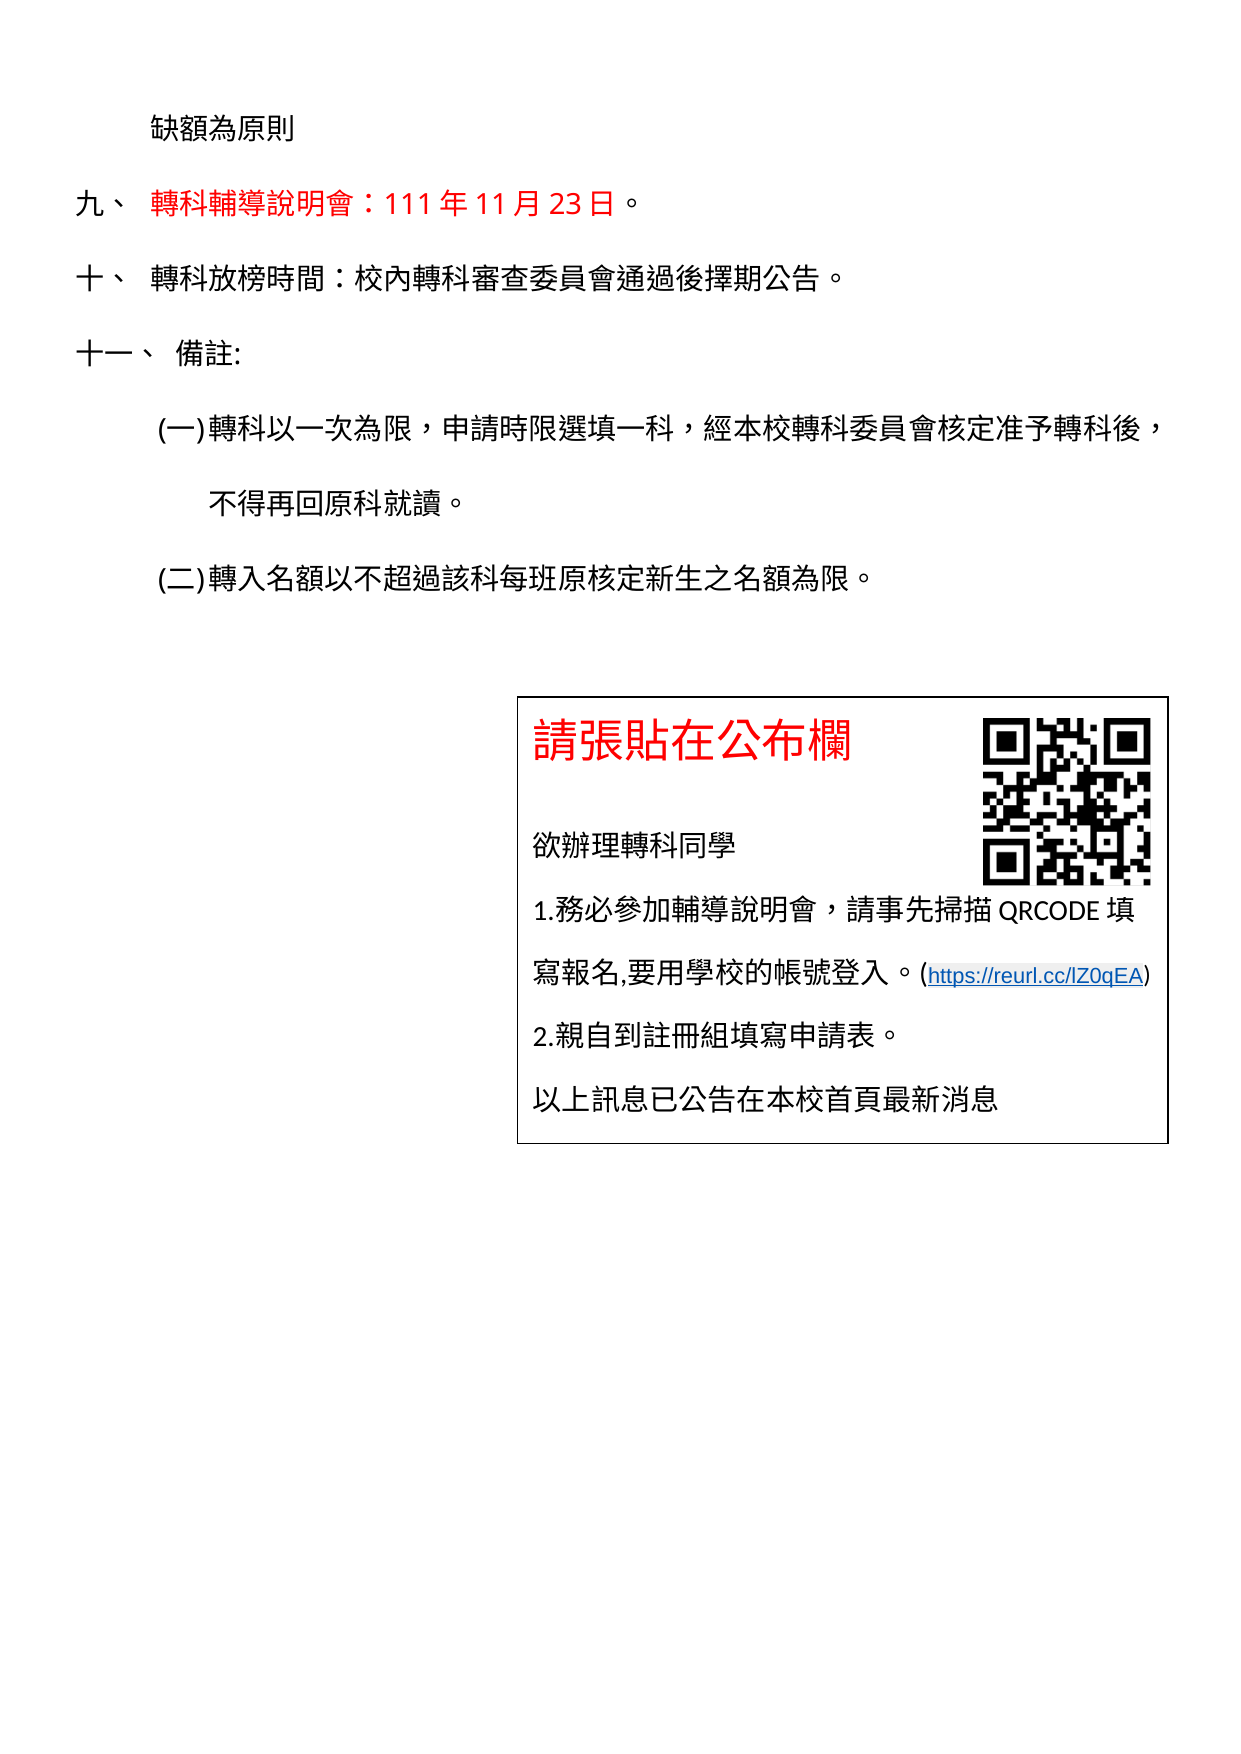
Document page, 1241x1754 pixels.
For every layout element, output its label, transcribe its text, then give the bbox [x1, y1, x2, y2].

list 轉科放榜時間：校內轉科審查委員會通過後擇期公告。 [75, 239, 1165, 314]
list 備註: [75, 314, 1165, 389]
list 轉入名額以不超過該科每班原核定新生之名額為限。 [158, 539, 1165, 614]
list 轉科以一次為限，申請時限選填一科，經本校轉科委員會核定准予轉科後，不得再回原科就讀。 [158, 389, 1165, 539]
list 國立北門高級農工職業學校111學年度第2學期轉科申請表 [149, 689, 1165, 802]
list 轉科輔導說明會：111年11月23日。 [75, 164, 1165, 239]
picture [973, 704, 1158, 895]
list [75, 89, 1165, 164]
